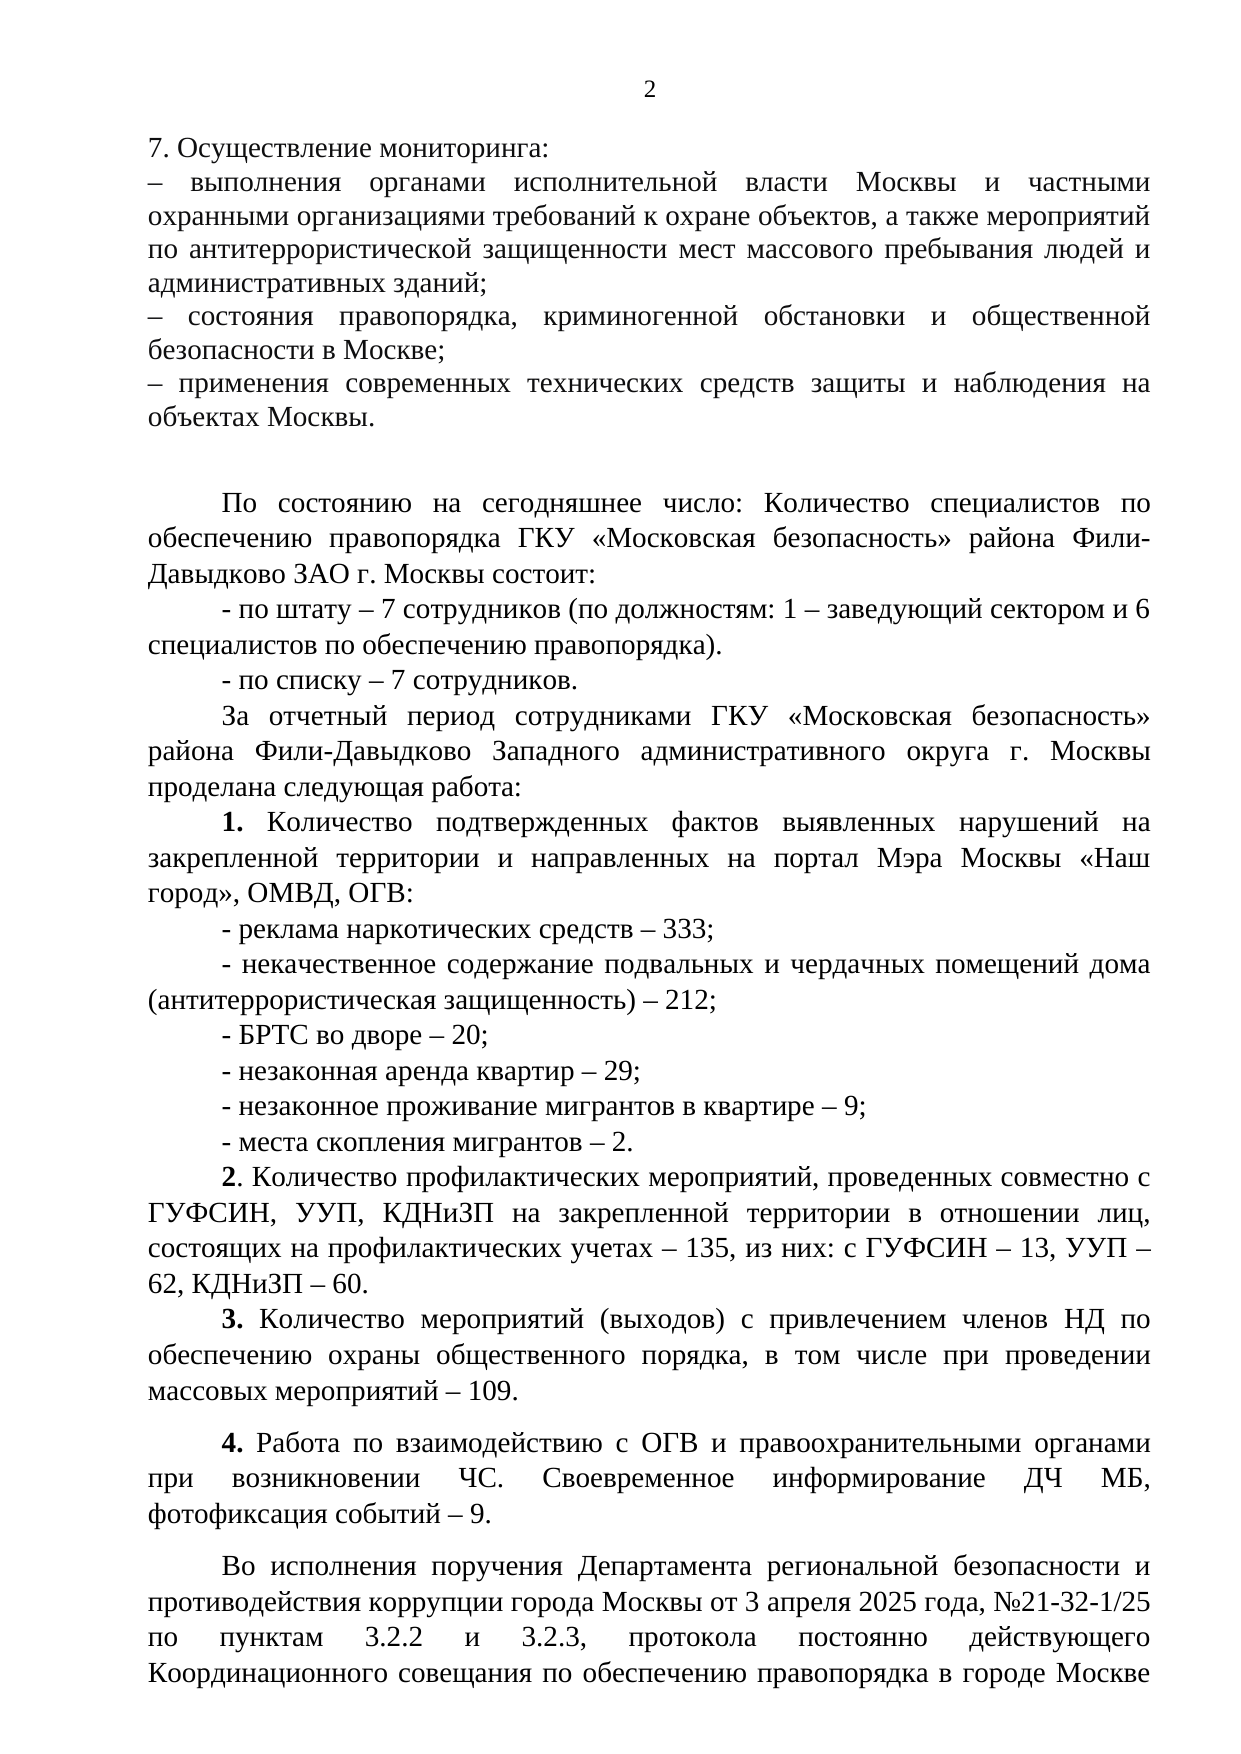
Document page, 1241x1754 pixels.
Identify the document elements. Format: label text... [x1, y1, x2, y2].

text - незаконная аренда квартир – 29; [148, 1053, 1152, 1087]
text 3. Количество мероприятий (выходов) с привлечением членов НД по обеспечению охраны общественного порядка, в том числе при проведении массовых мероприятий – 109. [148, 1302, 1152, 1406]
text 4. Работа по взаимодействию с ОГВ и правоохранительными органами при возникновении ЧС. Своевременное информирование ДЧ МБ, фотофиксация событий – 9. [148, 1425, 1152, 1529]
text - некачественное содержание подвальных и чердачных помещений дома (антитеррористическая защищенность) – 212; [148, 946, 1152, 1016]
text - незаконное проживание мигрантов в квартире – 9; [148, 1088, 1152, 1122]
text - места скопления мигрантов – 2. [148, 1124, 1152, 1158]
text - по штату – 7 сотрудников (по должностям: 1 – заведующий сектором и 6 специалистов по обеспечению правопорядка). [148, 591, 1152, 660]
text 7. Осуществление мониторинга: [148, 131, 1152, 164]
text – состояния правопорядка, криминогенной обстановки и общественной безопасности в Москве; [148, 298, 1152, 365]
text – выполнения органами исполнительной власти Москвы и частными охранными организациями требований к охране объектов, а также мероприятий по антитеррористической защищенности мест массового пребывания людей и административных зданий; [148, 164, 1152, 298]
text – применения современных технических средств защиты и наблюдения на объектах Москвы. [148, 365, 1152, 432]
text - по списку – 7 сотрудников. [148, 662, 1152, 696]
text По состоянию на сегодняшнее число: Количество специалистов по обеспечению правопорядка ГКУ «Московская безопасность» района Фили-Давыдково ЗАО г. Москвы состоит: [148, 485, 1152, 589]
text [148, 1548, 1152, 1688]
text - БРТС во дворе – 20; [148, 1017, 1152, 1051]
text 2. Количество профилактических мероприятий, проведенных совместно с ГУФСИН, УУП, КДНиЗП на закрепленной территории в отношении лиц, состоящих на профилактических учетах – 135, из них: с ГУФСИН – 13, УУП – 62, КДНиЗП – 60. [148, 1159, 1152, 1300]
text За отчетный период сотрудниками ГКУ «Московская безопасность» района Фили-Давыдково Западного административного округа г. Москвы проделана следующая работа: [148, 698, 1152, 802]
text 1. Количество подтвержденных фактов выявленных нарушений на закрепленной территории и направленных на портал Мэра Москвы «Наш город», ОМВД, ОГВ: [148, 804, 1152, 909]
text - реклама наркотических средств – 333; [148, 911, 1152, 944]
